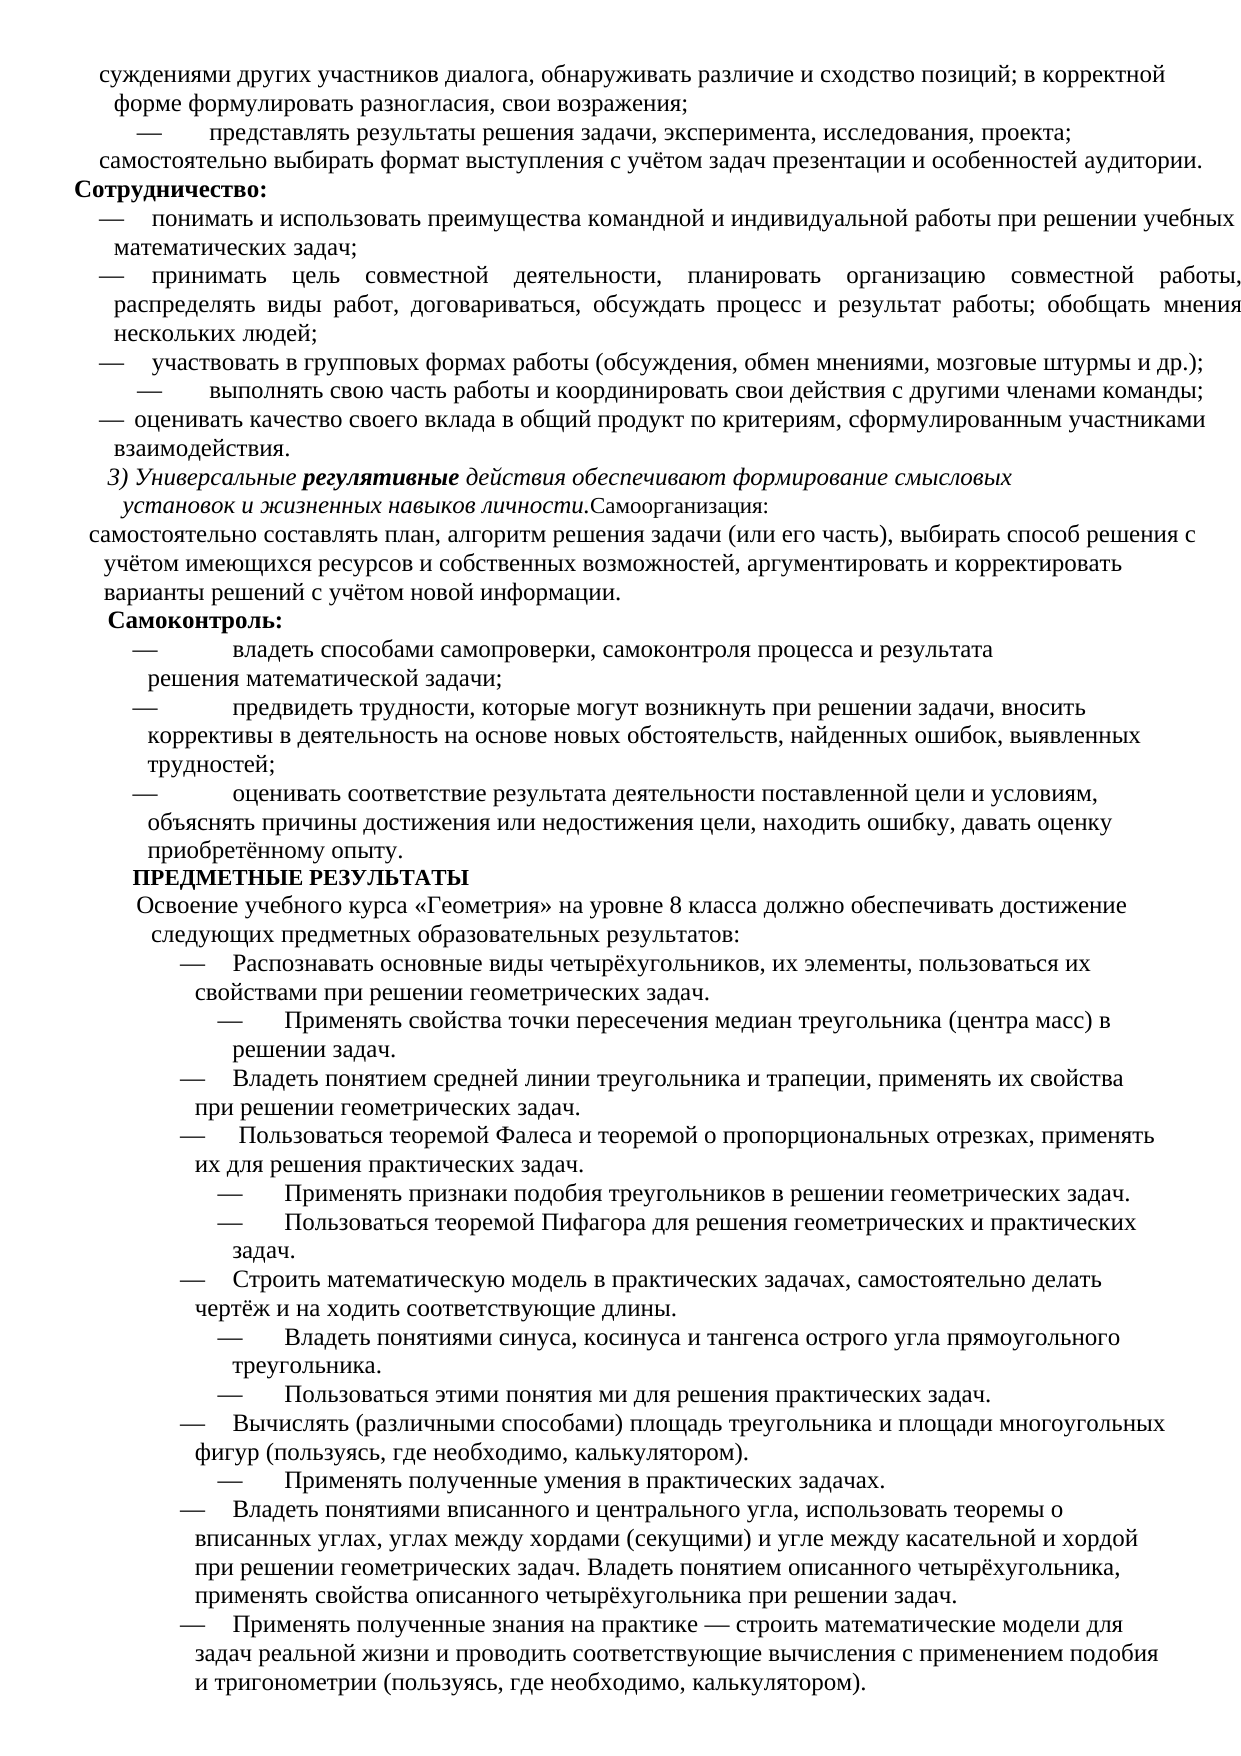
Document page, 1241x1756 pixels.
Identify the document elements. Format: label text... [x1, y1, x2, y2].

list выполнять свою часть работы и координировать свои действия с другими членами команды; [137, 375, 1240, 404]
text суждениями других участников диалога, обнаруживать различие и сходство позиций; в корректной форме формулировать разногласия, свои возражения; [99, 59, 1211, 117]
text самостоятельно составлять план, алгоритм решения задачи (или его часть), выбирать способ решения с учётом имеющихся ресурсов и собственных возможностей, аргументировать и корректировать варианты решений с учётом новой информации. [89, 519, 1211, 605]
list Владеть понятиями вписанного и центрального угла, использовать теоремы о вписанных углах, углах между хордами (секущими) и угле между касательной и хордой при решении геометрических задач. Владеть понятием описанного четырёхугольника, применять свойства описанного четырёхугольника при решении задач. [180, 1494, 1167, 1609]
list Пользоваться теоремой Пифагора для решения геометрических и практических задач. [217, 1207, 1167, 1264]
list предвидеть трудности, которые могут возникнуть при решении задачи, вносить коррективы в деятельность на основе новых обстоятельств, найденных ошибок, выявленных трудностей; [132, 692, 1182, 778]
list оценивать качество своего вклада в общий продукт по критериям, сформулированным участниками взаимодействия. [99, 404, 1240, 462]
list представлять результаты решения задачи, эксперимента, исследования, проекта; [137, 117, 1240, 145]
list Владеть понятиями синуса, косинуса и тангенса острого угла прямоугольного треугольника. [217, 1322, 1167, 1379]
list Пользоваться этими понятия ми для решения практических задач. [217, 1379, 1167, 1408]
list Строить математическую модель в практических задачах, самостоятельно делать чертёж и на ходить соответствующие длины. [180, 1264, 1167, 1322]
list Применять полученные умения в практических задачах. [217, 1465, 1167, 1494]
list Применять полученные знания на практике — строить математические модели для задач реальной жизни и проводить соответствующие вычисления с применением подобия и тригонометрии (пользуясь, где необходимо, калькулятором). [180, 1609, 1167, 1695]
list Пользоваться теоремой Фалеса и теоремой о пропорциональных отрезках, применять их для решения практических задач. [180, 1120, 1167, 1178]
list Применять свойства точки пересечения медиан треугольника (центра масс) в решении задач. [217, 1005, 1167, 1063]
text Освоение учебного курса «Геометрия» на уровне 8 класса должно обеспечивать достижение следующих предметных образовательных результатов: [136, 890, 1167, 948]
text Самоконтроль: [107, 605, 1211, 634]
list владеть способами самопроверки, самоконтроля процесса и результата решения математической задачи; [132, 634, 1062, 692]
list Владеть понятием средней линии треугольника и трапеции, применять их свойства при решении геометрических задач. [180, 1063, 1167, 1120]
text самостоятельно выбирать формат выступления с учётом задач презентации и особенностей аудитории. [99, 145, 1240, 174]
list Вычислять (различными способами) площадь треугольника и площади многоугольных фигур (пользуясь, где необходимо, калькулятором). [180, 1408, 1167, 1465]
list участвовать в групповых формах работы (обсуждения, обмен мнениями, мозговые штурмы и др.); [99, 347, 1240, 375]
list Применять признаки подобия треугольников в решении геометрических задач. [217, 1178, 1167, 1207]
list Распознавать основные виды четырёхугольников, их элементы, пользоваться их свойствами при решении геометрических задач. [180, 948, 1167, 1005]
list понимать и использовать преимущества командной и индивидуальной работы при решении учебных математических задач; [99, 203, 1240, 260]
list принимать цель совместной деятельности, планировать организацию совместной работы, распределять виды работ, договариваться, обсуждать процесс и результат работы; обобщать мнения нескольких людей; [99, 260, 1240, 347]
list ПРЕДМЕТНЫЕ РЕЗУЛЬТАТЫ [132, 864, 1182, 890]
text Сотрудничество: [74, 174, 1240, 203]
list оценивать соответствие результата деятельности поставленной цели и условиям, объяснять причины достижения или недостижения цели, находить ошибку, давать оценку приобретённому опыту. [132, 778, 1182, 864]
list Универсальные регулятивные действия обеспечивают формирование смысловых установок и жизненных навыков личности.Самоорганизация: [107, 462, 1109, 519]
